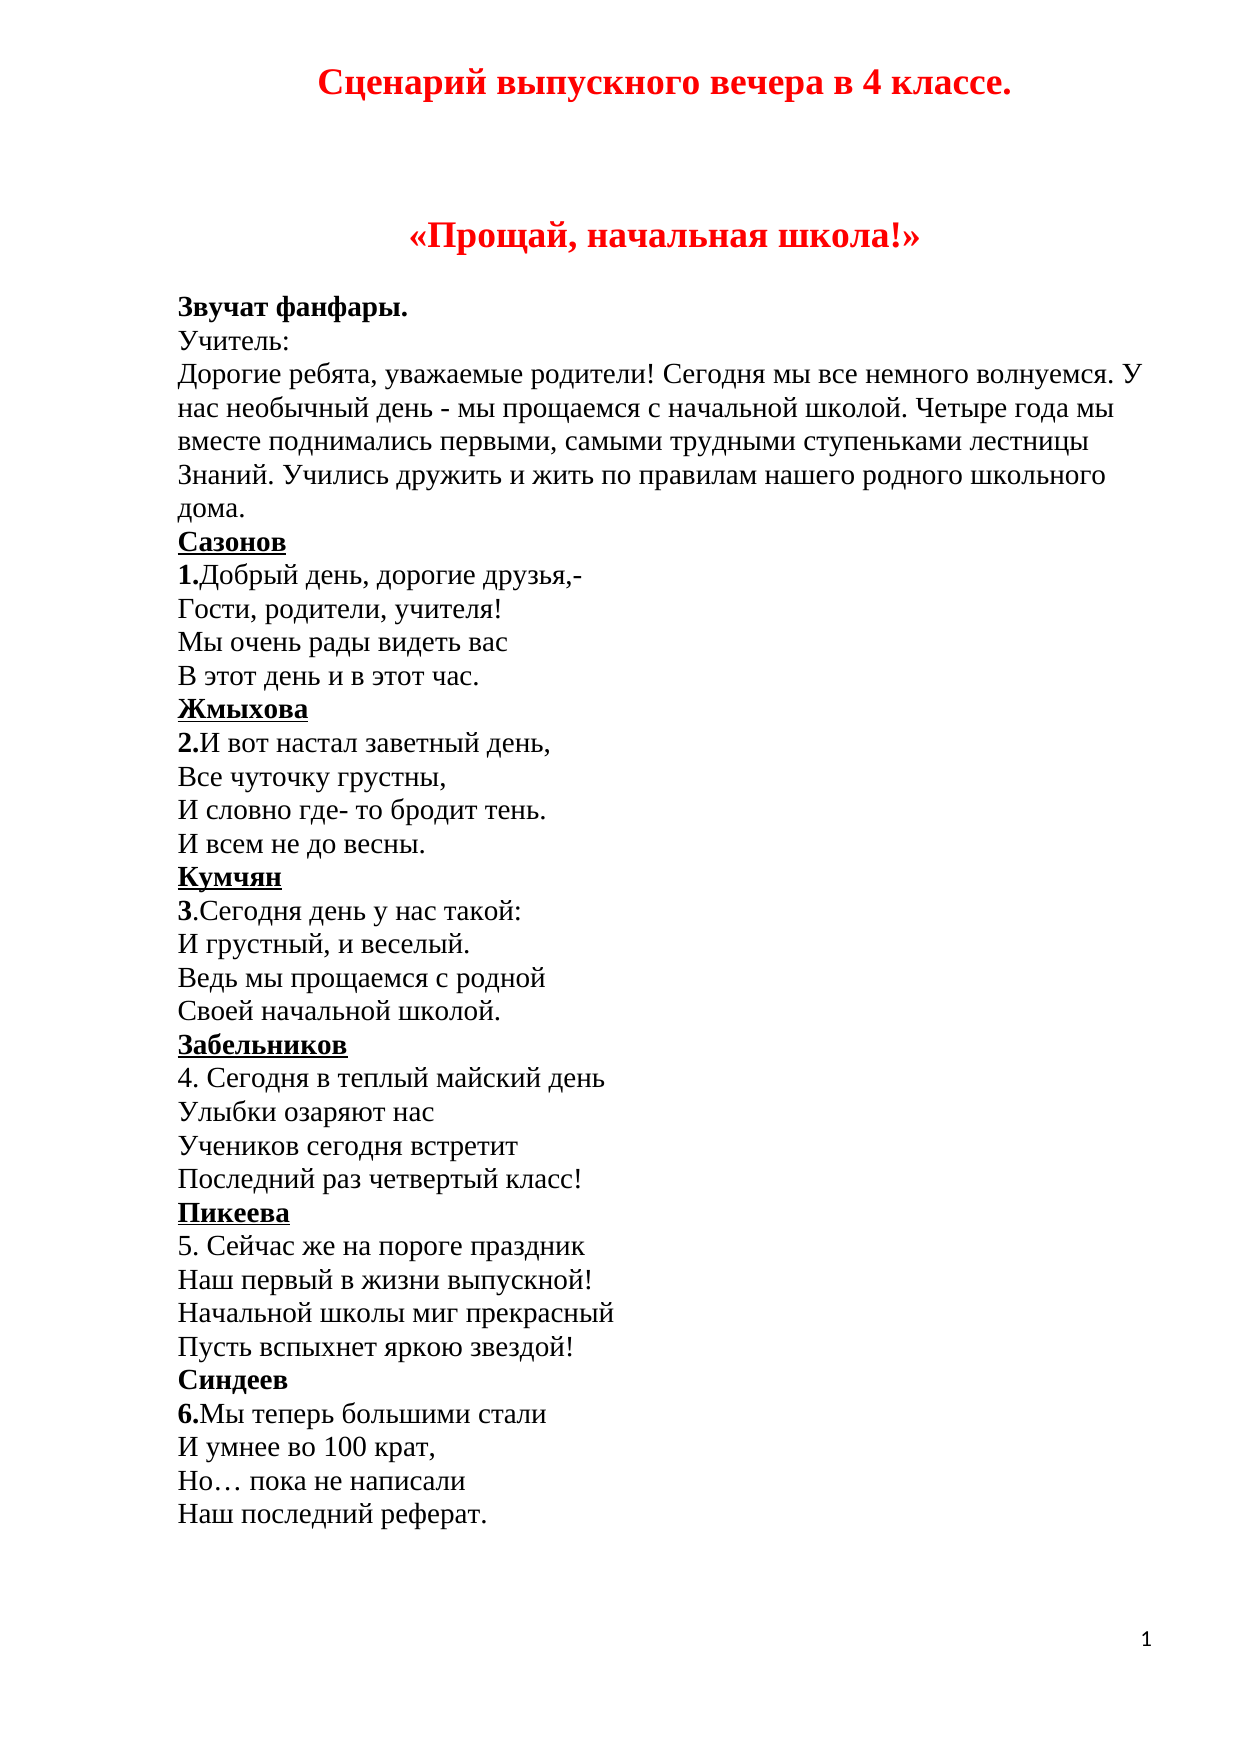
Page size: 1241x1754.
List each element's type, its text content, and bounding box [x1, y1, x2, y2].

text 2.И вот настал заветный день, Все чуточку грустны, И словно где- то бродит тень. И всем не до весны. [177, 725, 1152, 859]
text Звучат фанфары. [177, 289, 1152, 323]
text Сценарий выпускного вечера в 4 классе. [177, 59, 1152, 102]
text 6.Мы теперь большими стали [177, 1396, 1152, 1429]
text Дорогие ребята, уважаемые родители! Сегодня мы все немного волнуемся. У нас необычный день - мы прощаемся с начальной школой. Четыре года мы вместе поднимались первыми, самыми трудными ступеньками лестницы Знаний. Учились дружить и жить по правилам нашего родного школьного дома. Сазонов [177, 356, 1152, 557]
text И умнее во 100 крат, [177, 1429, 1152, 1463]
text «Прощай, начальная школа!» [177, 212, 1152, 256]
text Но… пока не написали [177, 1463, 1152, 1497]
text 1.Добрый день, дорогие друзья,- Гости, родители, учителя! Мы очень рады видеть вас В этот день и в этот час. [177, 557, 1152, 692]
text Учитель: [177, 323, 1152, 356]
text Наш последний реферат. [177, 1497, 1152, 1530]
text Жмыхова [177, 692, 1152, 725]
text Синдеев [177, 1362, 1152, 1396]
text 3.Сегодня день у нас такой: И грустный, и веселый. Ведь мы прощаемся с родной Своей начальной школой. Забельников 4. Сегодня в теплый майский день Улыбки озаряют нас Учеников сегодня встретит Последний раз четвертый класс! Пикеева 5. Сейчас же на пороге праздник Наш первый в жизни выпускной! Начальной школы миг прекрасный Пусть вспыхнет яркою звездой! [177, 893, 1152, 1362]
text Кумчян [177, 859, 1152, 893]
